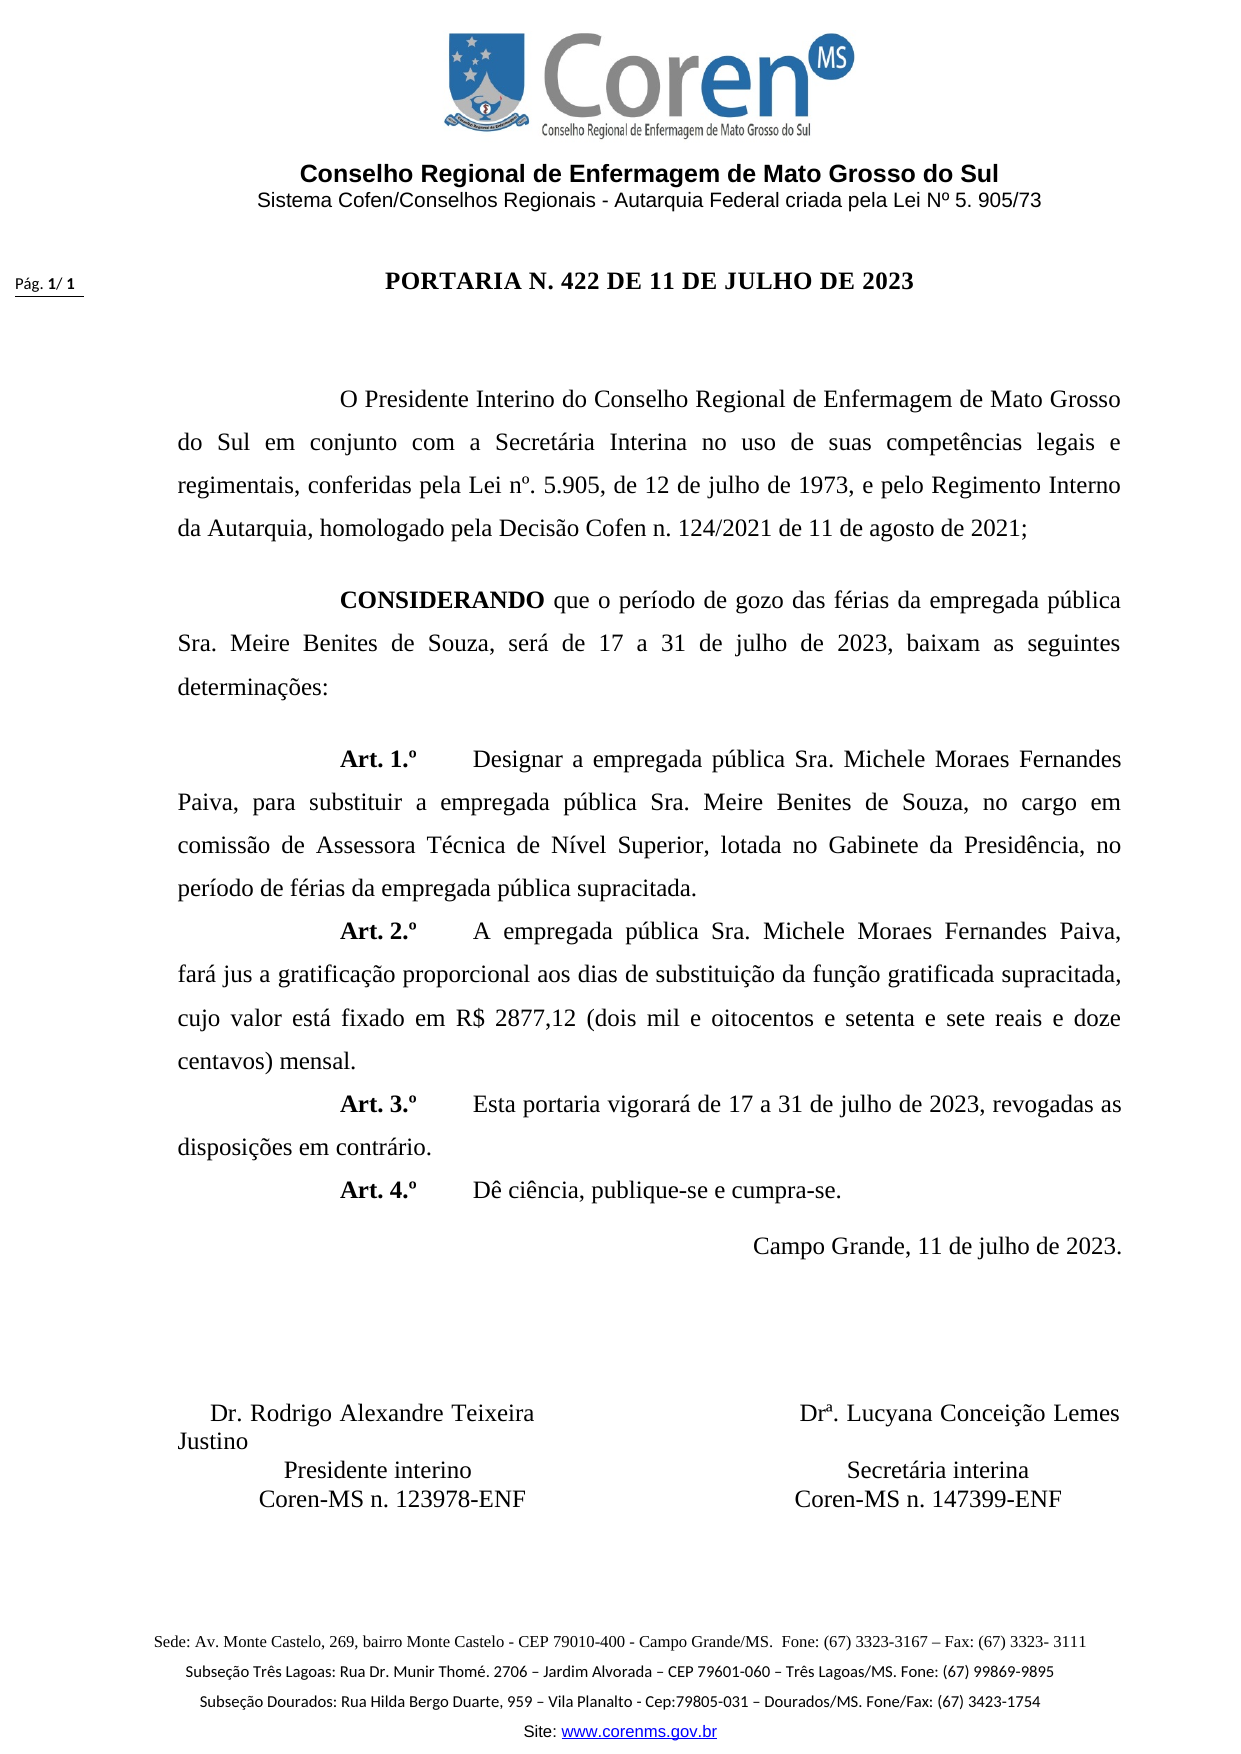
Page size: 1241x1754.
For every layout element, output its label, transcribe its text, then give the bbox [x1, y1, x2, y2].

list Campo Grande, 11 de julho de 2023. [340, 1231, 1122, 1259]
picture [442, 30, 857, 143]
list Designar a empregada pública Sra. Michele Moraes Fernandes Paiva, para substituir a empregada pública Sra. Meire Benites de Souza, no cargo em comissão de Assessora Técnica de Nível Superior, lotada no Gabinete da Presidência, no período de férias da empregada pública supracitada. [177, 744, 1122, 902]
text O Presidente Interino do Conselho Regional de Enfermagem de Mato Grosso do Sul em conjunto com a Secretária Interina no uso de suas competências legais e regimentais, conferidas pela Lei nº. 5.905, de 12 de julho de 1973, e pelo Regimento Interno da Autarquia, homologado pela Decisão Cofen n. 124/2021 de 11 de agosto de 2021; [177, 384, 1122, 542]
text CONSIDERANDO que o período de gozo das férias da empregada pública Sra. Meire Benites de Souza, será de 17 a 31 de julho de 2023, baixam as seguintes determinações: [177, 585, 1122, 700]
list Dê ciência, publique-se e cumpra-se. [177, 1175, 1122, 1204]
text Presidente interino Secretária interina [177, 1455, 1122, 1484]
text Coren-MS n. 123978-ENF Coren-MS n. 147399-ENF [177, 1484, 1122, 1513]
list A empregada pública Sra. Michele Moraes Fernandes Paiva, fará jus a gratificação proporcional aos dias de substituição da função gratificada supracitada, cujo valor está fixado em R$ 2877,12 (dois mil e oitocentos e setenta e sete reais e doze centavos) mensal. [177, 916, 1122, 1074]
list Esta portaria vigorará de 17 a 31 de julho de 2023, revogadas as disposições em contrário. [177, 1089, 1122, 1161]
title Portaria n. 422 de 11 de jULHo de 2023 [177, 266, 1122, 294]
text Dr. Rodrigo Alexandre Teixeira Drª. Lucyana Conceição Lemes Justino [177, 1398, 1122, 1455]
